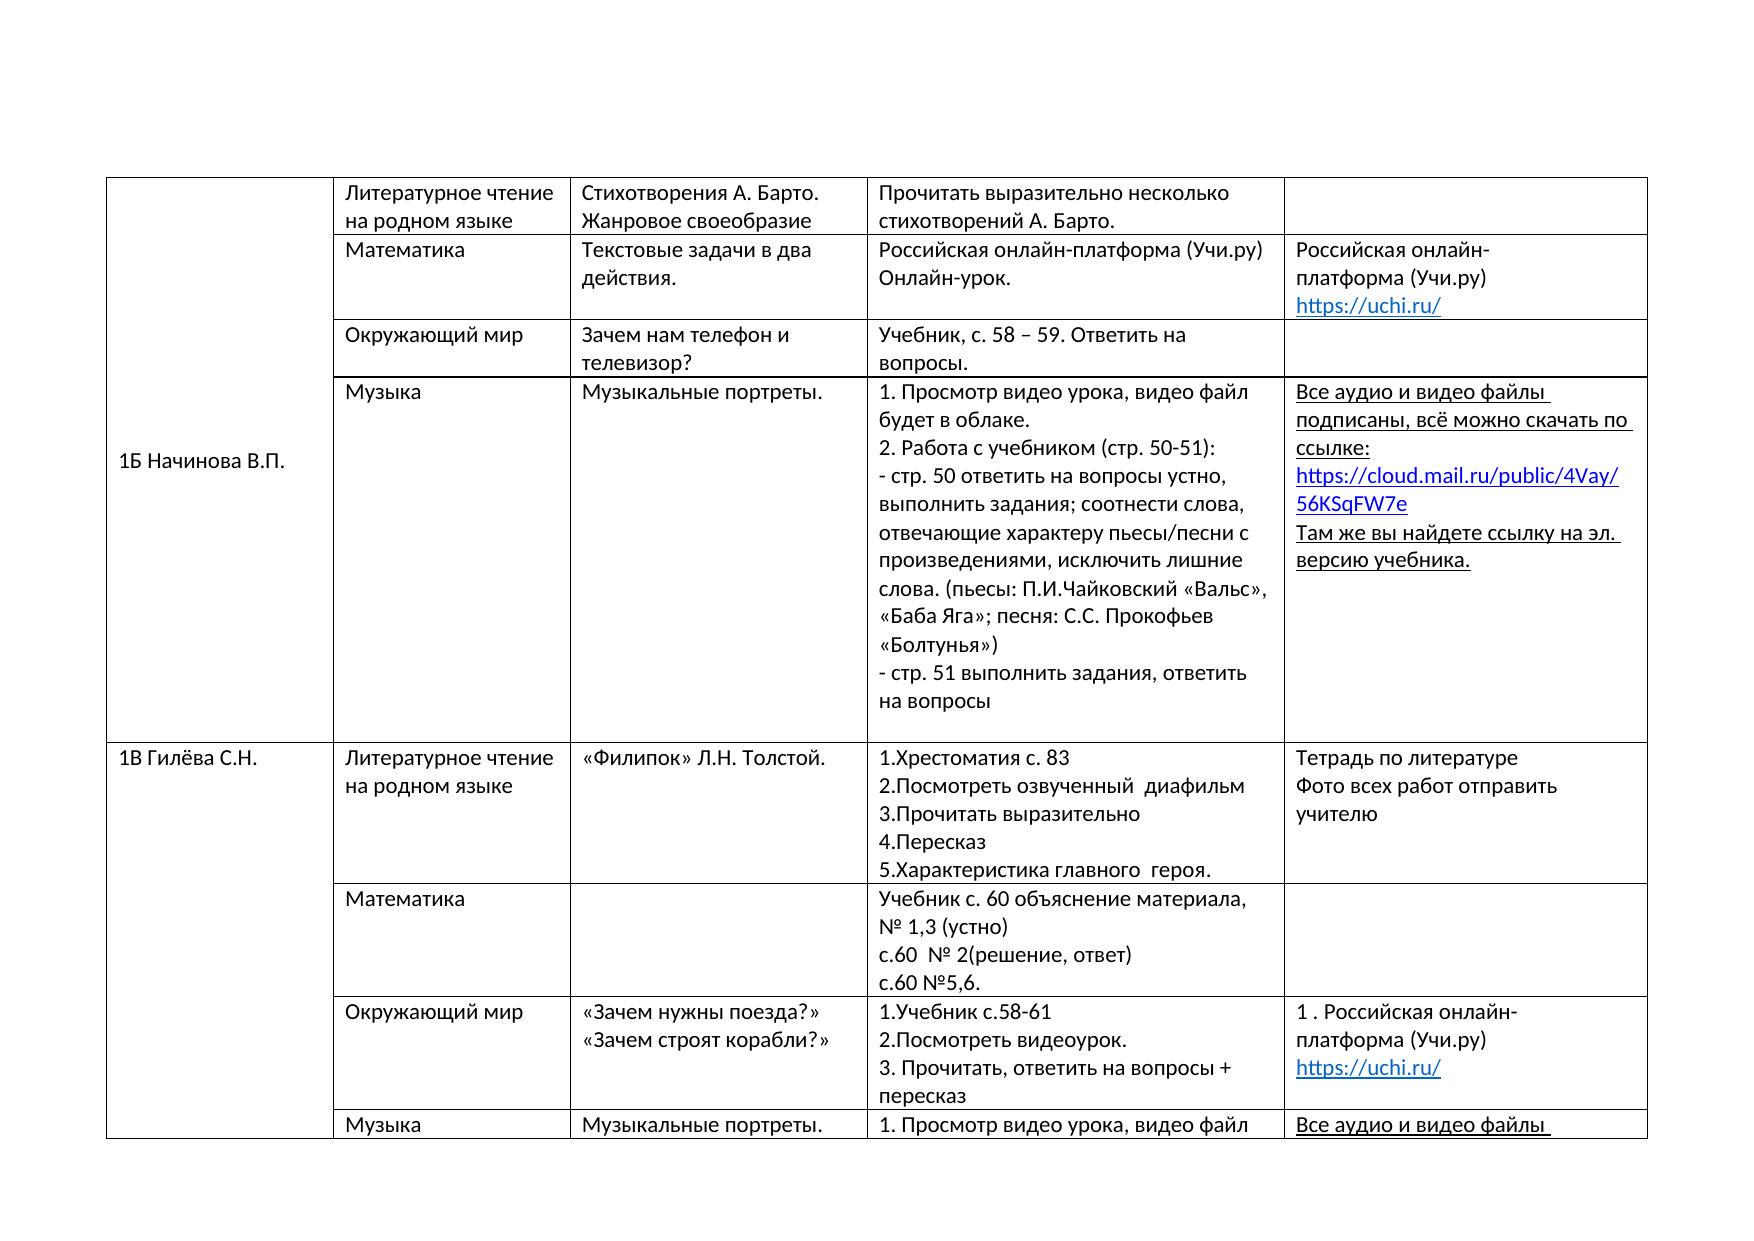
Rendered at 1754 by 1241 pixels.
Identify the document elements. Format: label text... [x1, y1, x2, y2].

table_cell Российская онлайн-платформа (Учи.ру) https://uchi.ru/ [1285, 235, 1647, 319]
table_header [1285, 178, 1647, 234]
table_cell [1285, 884, 1647, 996]
table_cell Текстовые задачи в два действия. [571, 235, 867, 319]
table_header 1Б Начинова В.П. [107, 178, 333, 742]
table_cell Музыкальные портреты. [571, 378, 867, 742]
table_header Стихотворения А. Барто. Жанровое своеобразие [571, 178, 867, 234]
table_cell Музыка [334, 1110, 570, 1138]
table_cell Литературное чтение на родном языке [334, 743, 570, 883]
table_cell Зачем нам телефон и телевизор? [571, 320, 867, 376]
table_cell «Зачем нужны поезда?» «Зачем строят корабли?» [571, 997, 867, 1109]
table_cell Окружающий мир [334, 320, 570, 376]
table_cell 1В Гилёва С.Н. [107, 743, 333, 1138]
table_cell «Филипок» Л.Н. Толстой. [571, 743, 867, 883]
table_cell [868, 1110, 1284, 1138]
table_cell 1.Хрестоматия с. 83 2.Посмотреть озвученный диафильм 3.Прочитать выразительно 4.Пересказ 5.Характеристика главного героя. [868, 743, 1284, 883]
table_cell Российская онлайн-платформа (Учи.ру) Онлайн-урок. [868, 235, 1284, 319]
table_cell [1285, 320, 1647, 376]
table_cell Учебник с. 60 объяснение материала, № 1,3 (устно) с.60 № 2(решение, ответ) с.60 №5,6. [868, 884, 1284, 996]
table_header Прочитать выразительно несколько стихотворений А. Барто. [868, 178, 1284, 234]
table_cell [571, 1110, 867, 1138]
table_cell Музыка [334, 378, 570, 742]
table_cell Тетрадь по литературе Фото всех работ отправить учителю [1285, 743, 1647, 883]
table_cell Математика [334, 884, 570, 996]
table_header Литературное чтение на родном языке [334, 178, 570, 234]
table_cell Окружающий мир [334, 997, 570, 1109]
table_cell Математика [334, 235, 570, 319]
table_cell 1.Учебник с.58-61 2.Посмотреть видеоурок. 3. Прочитать, ответить на вопросы + пересказ [868, 997, 1284, 1109]
table_cell 1 . Российская онлайн-платформа (Учи.ру) https://uchi.ru/ [1285, 997, 1647, 1109]
table_cell [571, 884, 867, 996]
table_cell Учебник, с. 58 – 59. Ответить на вопросы. [868, 320, 1284, 376]
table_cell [1285, 1110, 1647, 1138]
